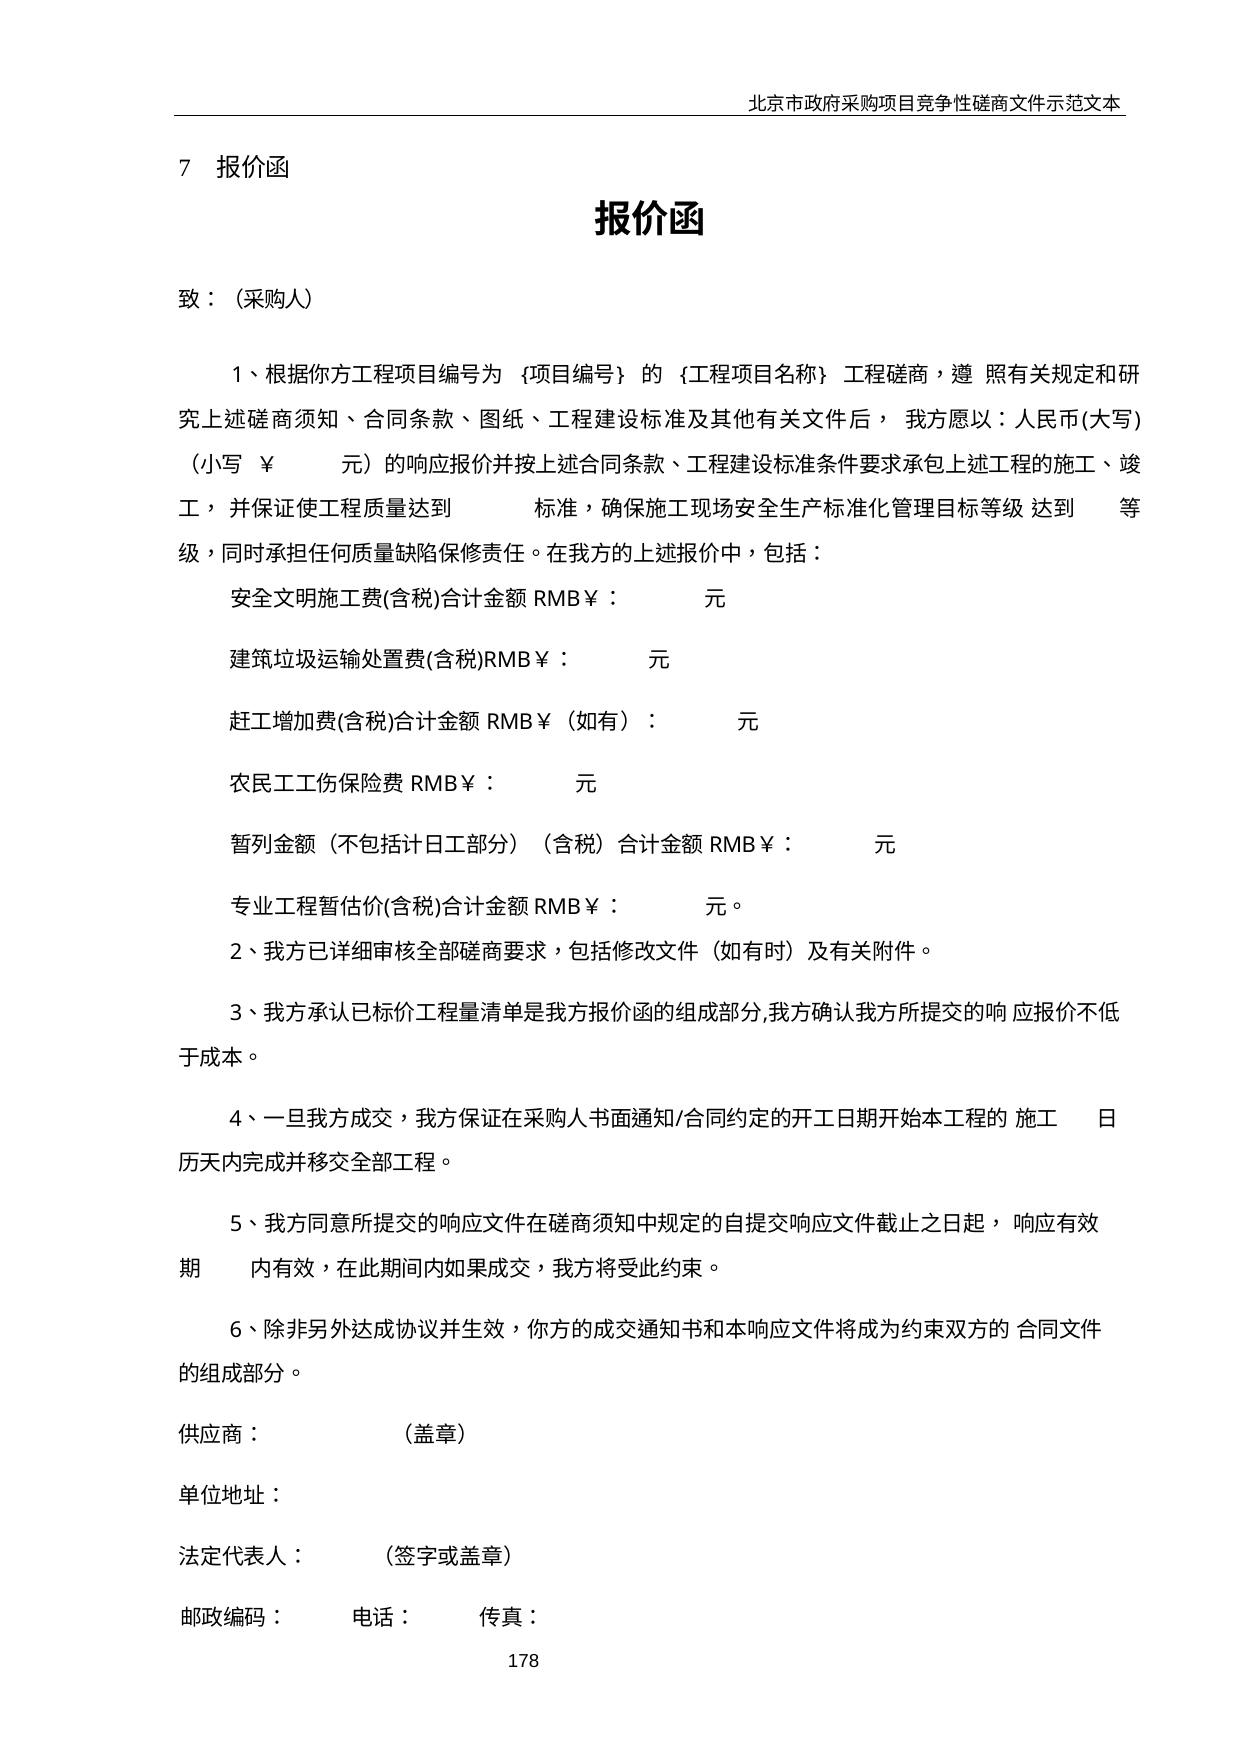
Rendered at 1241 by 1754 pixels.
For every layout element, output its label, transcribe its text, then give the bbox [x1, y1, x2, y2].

text 致：（采购人） [178, 284, 1142, 314]
text 4、一旦我方成交，我方保证在采购人书面通知/合同约定的开工日期开始本工程的 施工 日历天内完成并移交全部工程。 [178, 1103, 1122, 1177]
text 3、我方承认已标价工程量清单是我方报价函的组成部分,我方确认我方所提交的响 应报价不低于成本。 [178, 997, 1122, 1072]
text 供应商： （盖章） [178, 1419, 1142, 1449]
list 根据你方工程项目编号为 {项目编号} 的 {工程项目名称} 工程磋商，遵 照有关规定和研究上述磋商须知、合同条款、图纸、工程建设标准及其他有关文件后， 我方愿以：人民币(大写) （小写 ￥ 元）的响应报价并按上述合同条款、工程建设标准条件要求承包上述工程的施工、竣工， 并保证使工程质量达到 标准，确保施工现场安全生产标准化管理目标等级 达到 等级，同时承担任何质量缺陷保修责任。在我方的上述报价中，包括： [178, 359, 1142, 568]
text 6、除非另外达成协议并生效，你方的成交通知书和本响应文件将成为约束双方的 合同文件的组成部分。 [178, 1314, 1120, 1388]
text 赶工增加费(含税)合计金额 RMB￥（如有）： 元 [229, 706, 1142, 736]
text 专业工程暂估价(含税)合计金额RMB￥： 元。 [229, 891, 1047, 921]
text 邮政编码： 电话： 传真： [180, 1602, 1142, 1631]
text 安全文明施工费(含税)合计金额 RMB￥： 元 [230, 583, 1142, 612]
text 2、我方已详细审核全部磋商要求，包括修改文件（如有时）及有关附件。 [229, 936, 1142, 966]
text 7 报价函 [178, 151, 1142, 182]
text 单位地址： [178, 1480, 1142, 1510]
text 暂列金额（不包括计日工部分）（含税）合计金额 RMB￥： 元 [229, 829, 1047, 859]
text 报价函 [594, 195, 1142, 242]
text 法定代表人： （签字或盖章） [178, 1541, 1142, 1571]
text 农民工工伤保险费 RMB￥： 元 [229, 768, 1142, 797]
text 建筑垃圾运输处置费(含税)RMB￥： 元 [229, 644, 1142, 674]
text 5、我方同意所提交的响应文件在磋商须知中规定的自提交响应文件截止之日起， 响应有效期 内有效，在此期间内如果成交，我方将受此约束。 [179, 1208, 1117, 1283]
